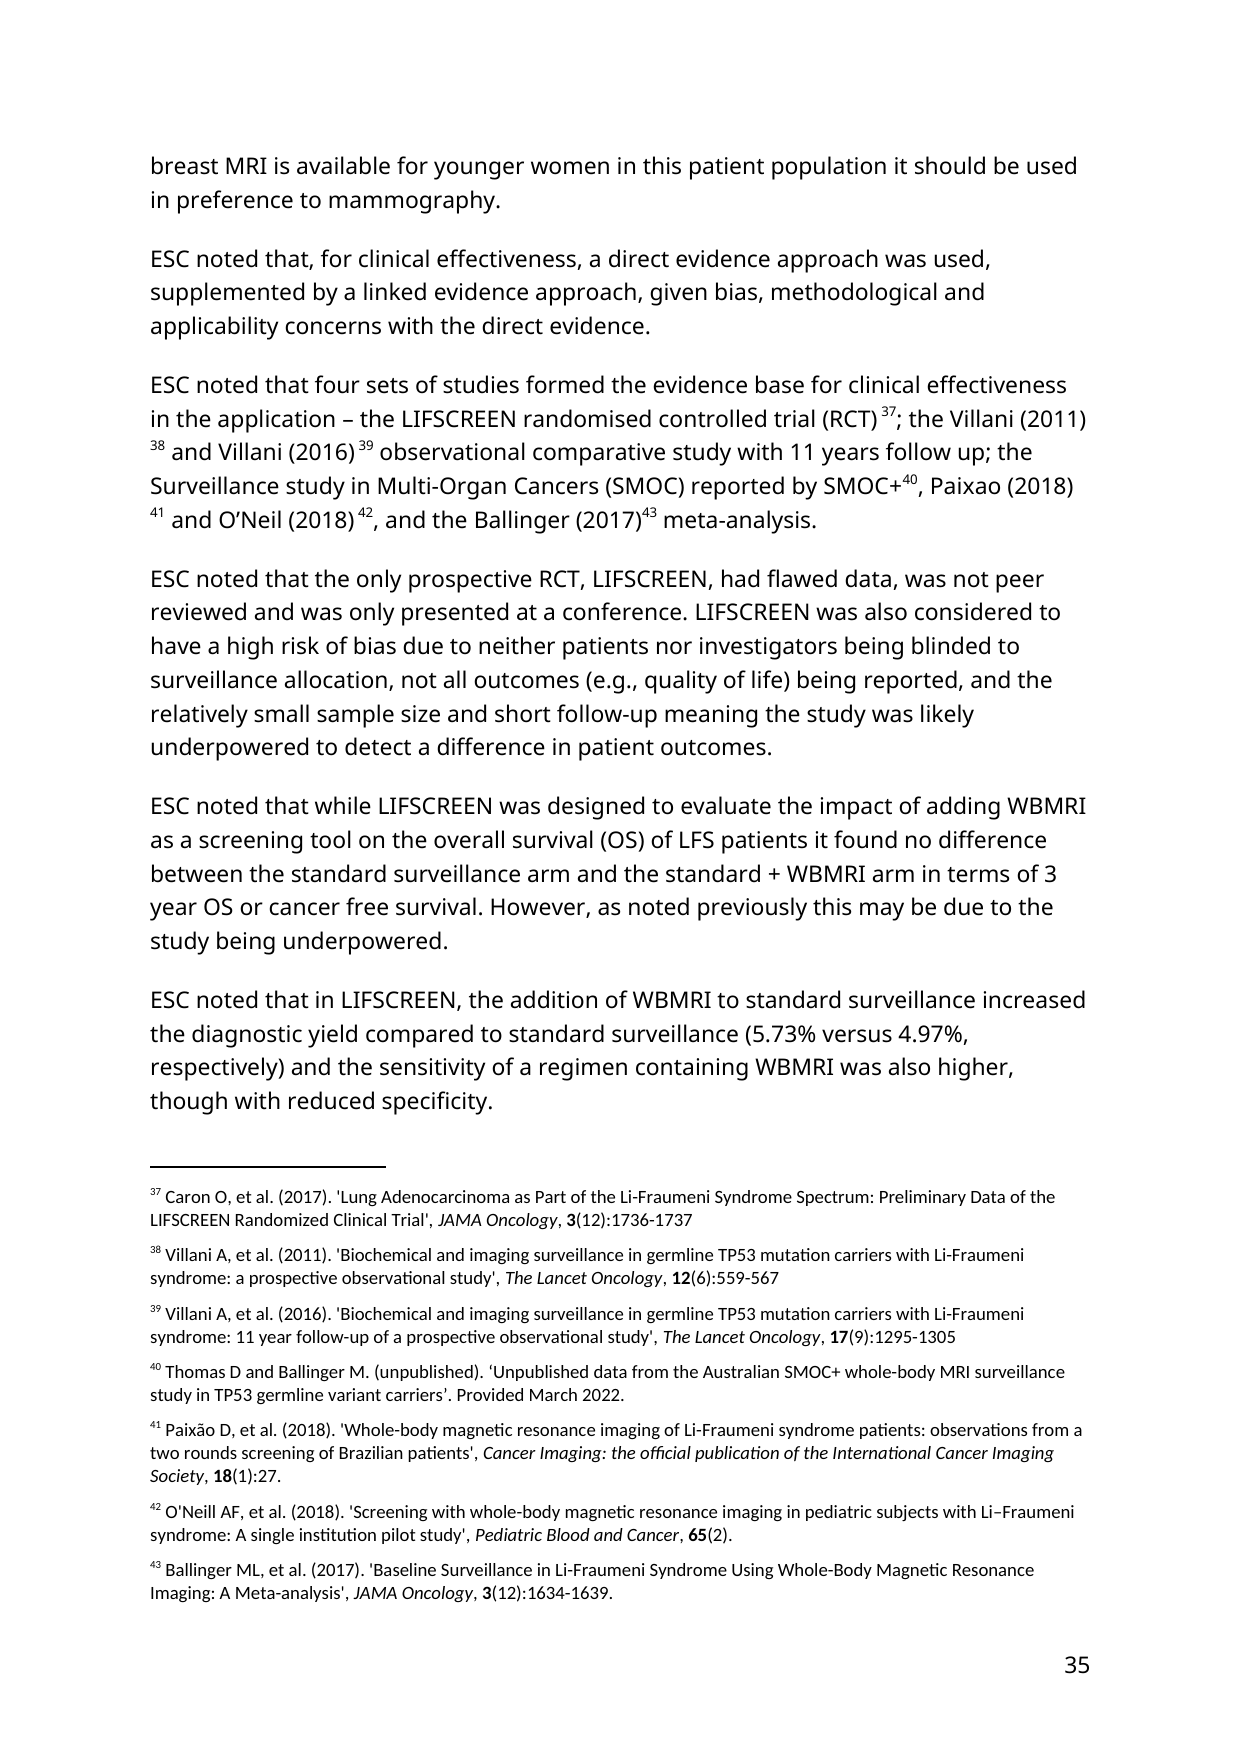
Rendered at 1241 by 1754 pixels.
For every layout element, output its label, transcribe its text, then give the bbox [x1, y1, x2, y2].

text ESC noted that in LIFSCREEN, the addition of WBMRI to standard surveillance increased the diagnostic yield compared to standard surveillance (5.73% versus 4.97%, respectively) and the sensitivity of a regimen containing WBMRI was also higher, though with reduced specificity. [150, 984, 1090, 1116]
text ESC noted that, for clinical effectiveness, a direct evidence approach was used, supplemented by a linked evidence approach, given bias, methodological and applicability concerns with the direct evidence. [150, 242, 1090, 341]
text ESC noted that four sets of studies formed the evidence base for clinical effectiveness in the application – the LIFSCREEN randomised controlled trial (RCT) ; the Villani (2011) and Villani (2016) observational comparative study with 11 years follow up; the Surveillance study in Multi-Organ Cancers (SMOC) reported by SMOC+, Paixao (2018) and O’Neil (2018) , and the Ballinger (2017) meta-analysis. [150, 369, 1090, 535]
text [150, 150, 1090, 215]
text ESC noted that the only prospective RCT, LIFSCREEN, had flawed data, was not peer reviewed and was only presented at a conference. LIFSCREEN was also considered to have a high risk of bias due to neither patients nor investigators being blinded to surveillance allocation, not all outcomes (e.g., quality of life) being reported, and the relatively small sample size and short follow-up meaning the study was likely underpowered to detect a difference in patient outcomes. [150, 562, 1090, 762]
text ESC noted that while LIFSCREEN was designed to evaluate the impact of adding WBMRI as a screening tool on the overall survival (OS) of LFS patients it found no difference between the standard surveillance arm and the standard + WBMRI arm in terms of 3 year OS or cancer free survival. However, as noted previously this may be due to the study being underpowered. [150, 790, 1090, 956]
